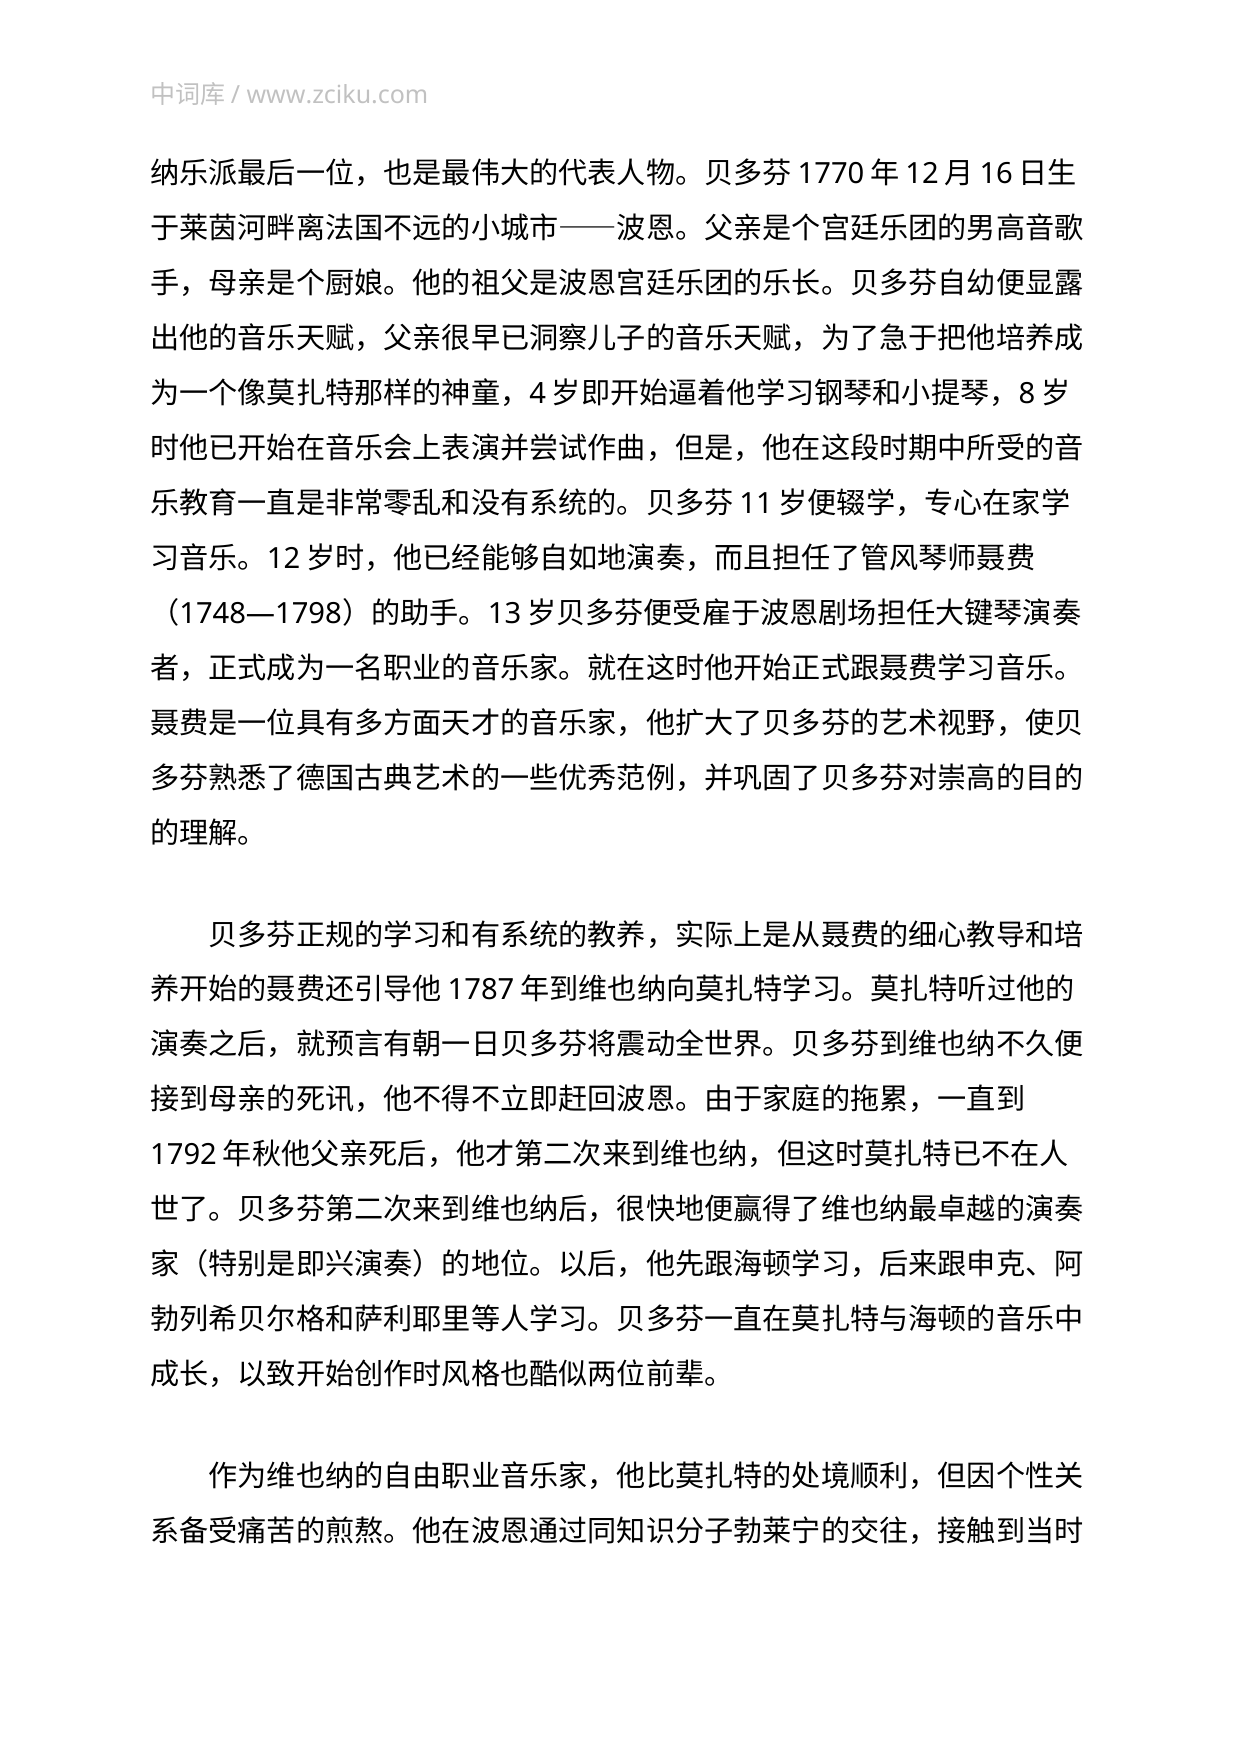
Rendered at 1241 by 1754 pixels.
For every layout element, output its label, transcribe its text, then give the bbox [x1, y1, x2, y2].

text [150, 150, 1090, 852]
text 贝多芬正规的学习和有系统的教养，实际上是从聂费的细心教导和培养开始的聂费还引导他1787年到维也纳向莫扎特学习。莫扎特听过他的演奏之后，就预言有朝一日贝多芬将震动全世界。贝多芬到维也纳不久便接到母亲的死讯，他不得不立即赶回波恩。由于家庭的拖累，一直到1792年秋他父亲死后，他才第二次来到维也纳，但这时莫扎特已不在人世了。贝多芬第二次来到维也纳后，很快地便赢得了维也纳最卓越的演奏家（特别是即兴演奏）的地位。以后，他先跟海顿学习，后来跟申克、阿勃列希贝尔格和萨利耶里等人学习。贝多芬一直在莫扎特与海顿的音乐中成长，以致开始创作时风格也酷似两位前辈。 [150, 911, 1090, 1393]
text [150, 1452, 1090, 1549]
